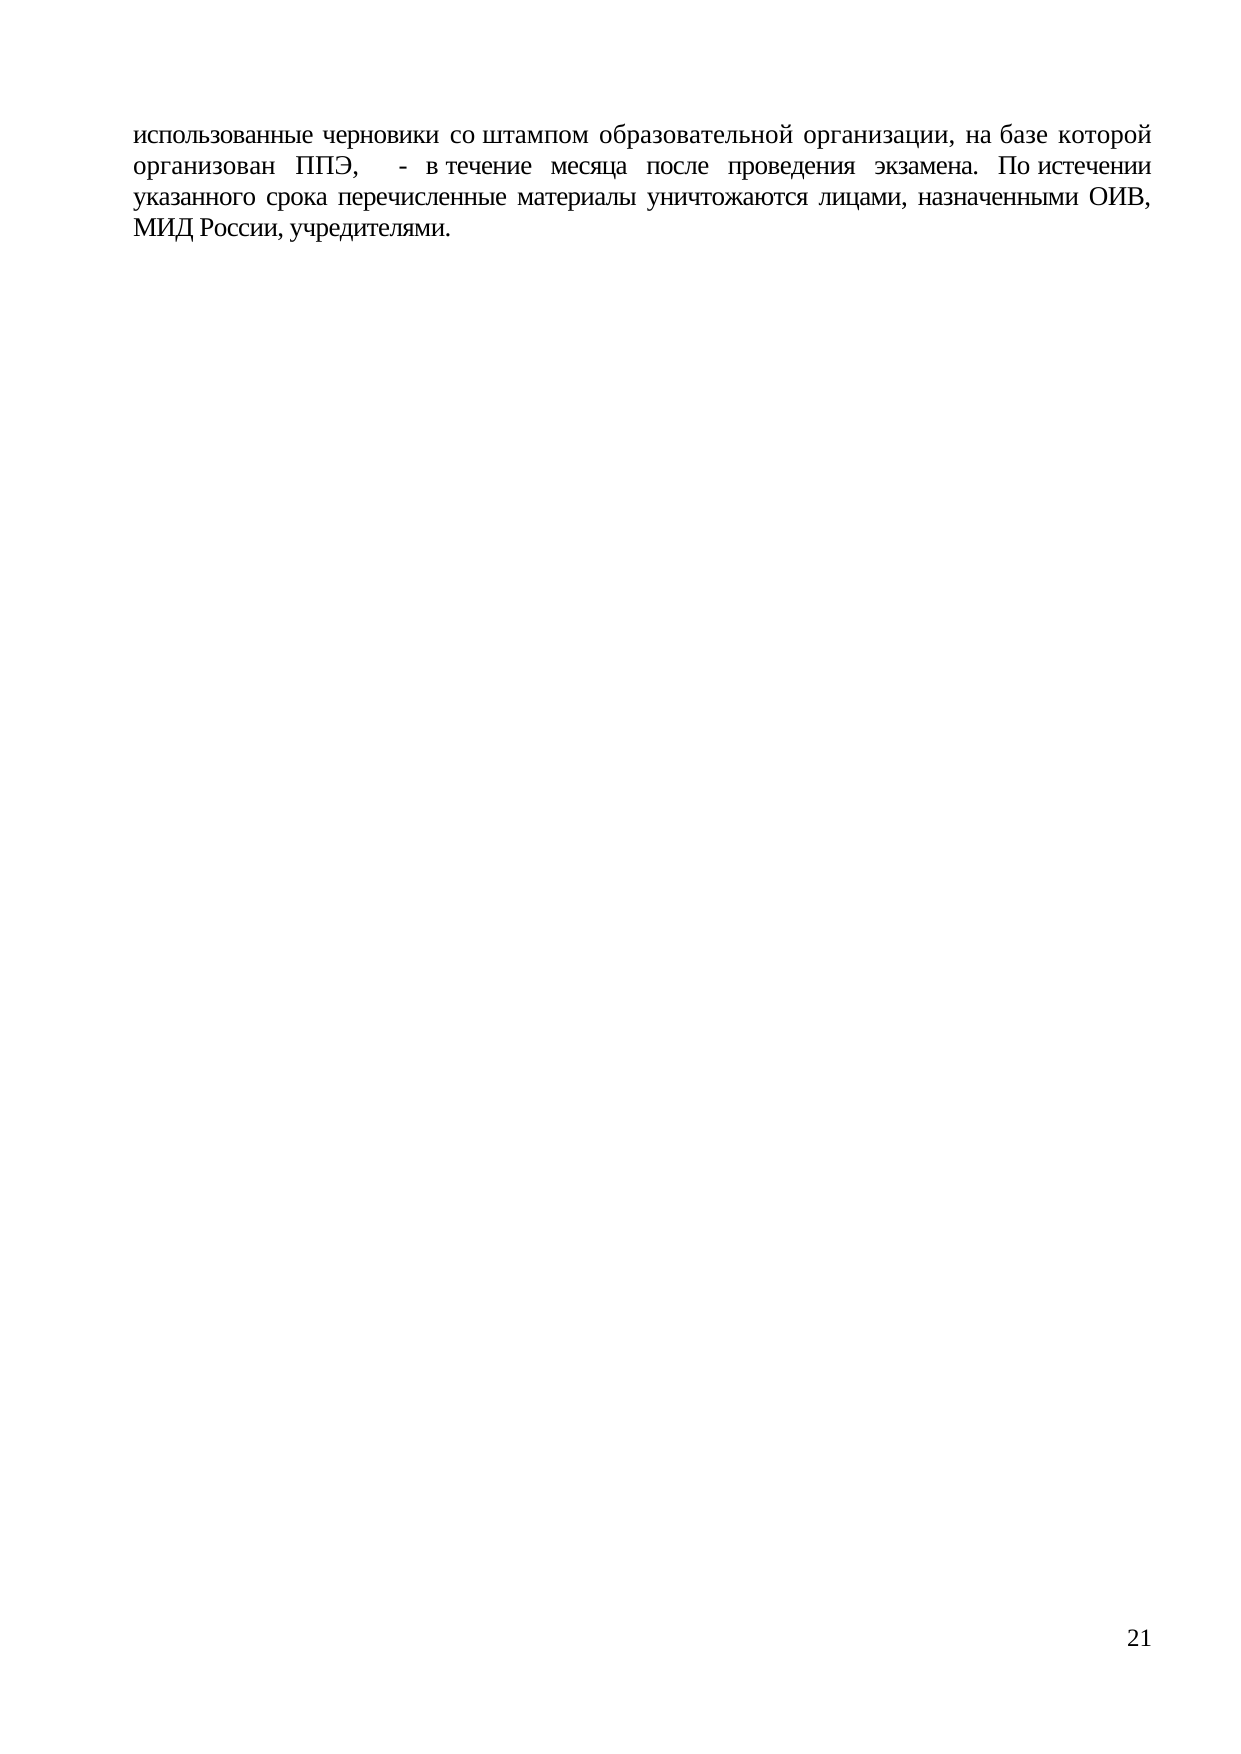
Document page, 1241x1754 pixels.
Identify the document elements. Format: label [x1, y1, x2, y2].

text [133, 118, 1152, 243]
